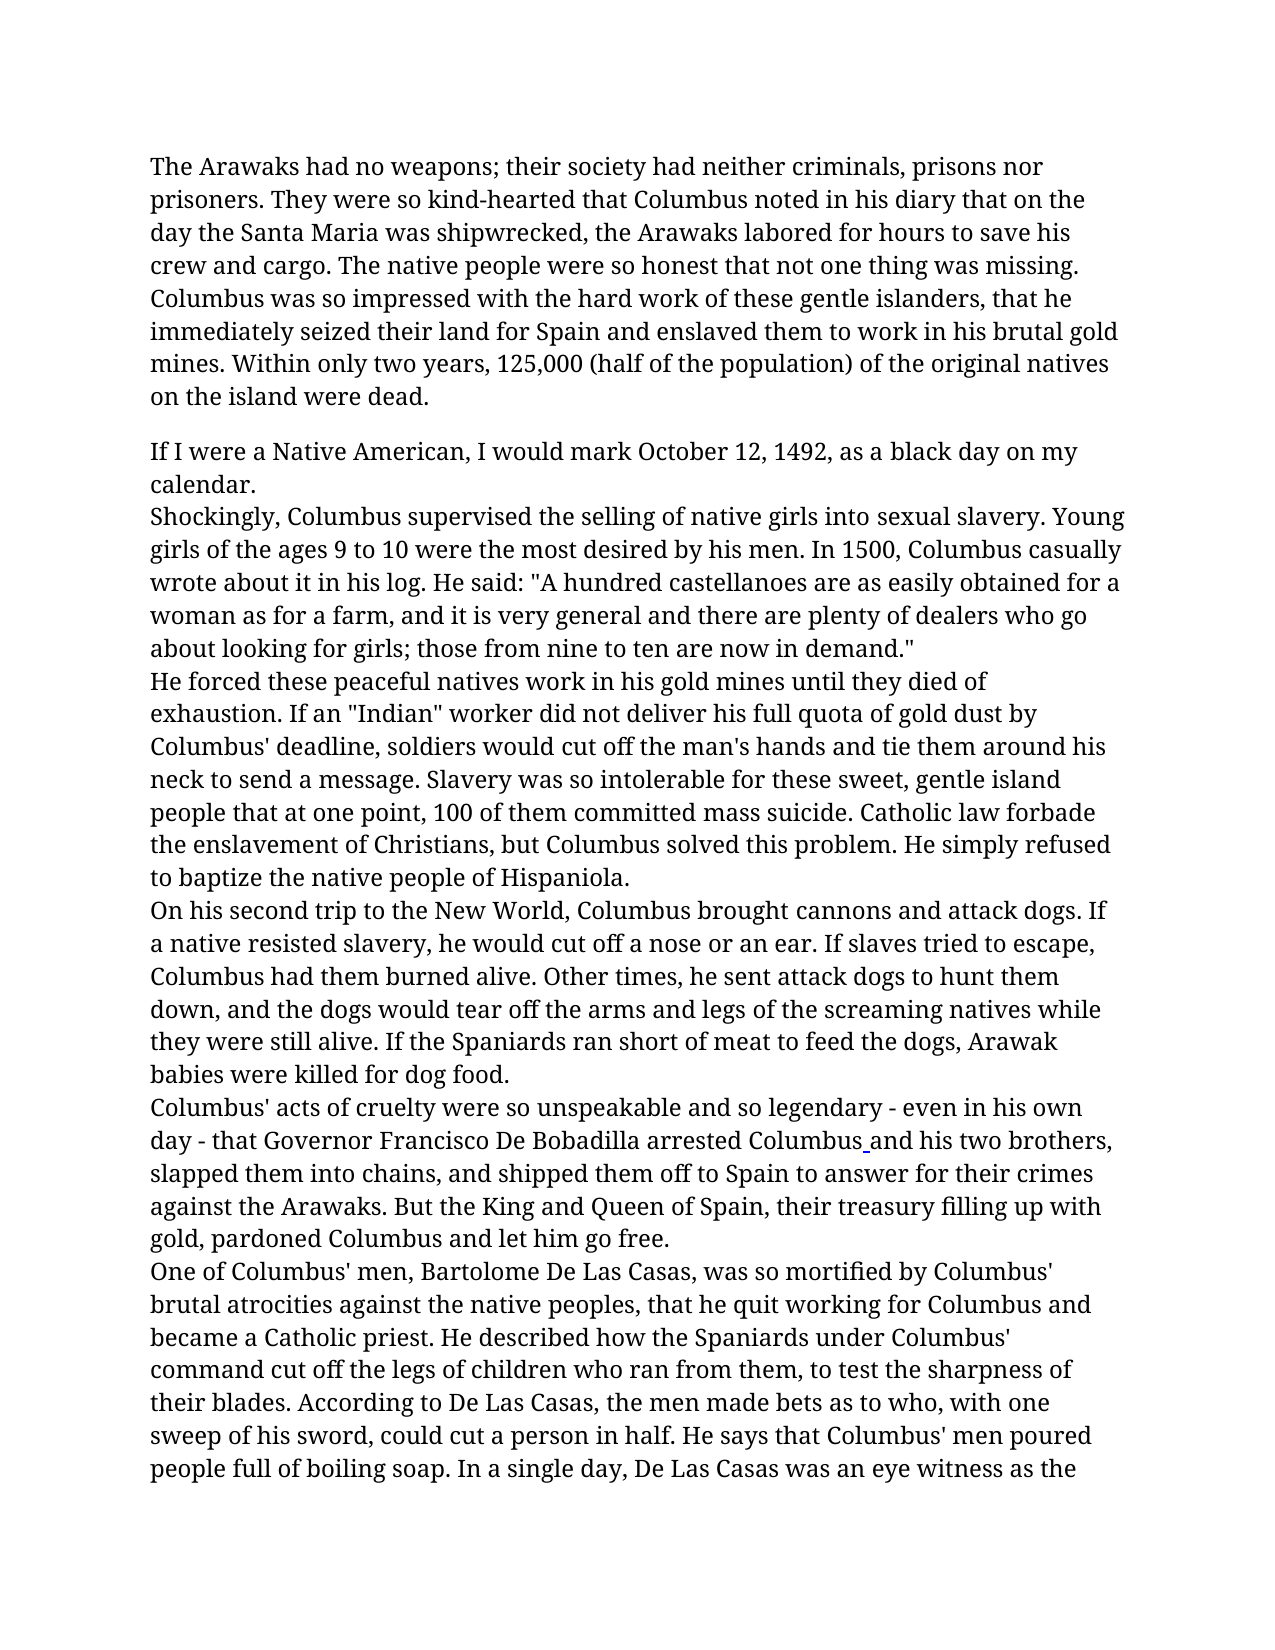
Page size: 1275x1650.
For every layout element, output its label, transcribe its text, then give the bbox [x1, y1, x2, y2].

text He forced these peaceful natives work in his gold mines until they died of exhaustion. If an "Indian" worker did not deliver his full quota of gold dust by ' deadline, soldiers would cut off the man's hands and tie them around his neck to send a message. Slavery was so intolerable for these sweet, gentle island people that at one point, 100 of them committed mass suicide. Catholic law forbade the enslavement of Christians, but solved this problem. He simply refused to baptize the native people of . [150, 664, 1125, 894]
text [150, 150, 1125, 281]
text was so impressed with the hard work of these gentle islanders, that he immediately seized their land for and enslaved them to work in his brutal gold mines. Within only two years, 125,000 (half of the population) of the original natives on the island were dead. [150, 281, 1125, 412]
text On his second trip to the New World, brought cannons and attack dogs. If a native resisted slavery, he would cut off a nose or an ear. If slaves tried to escape, had them burned alive. Other times, he sent attack dogs to hunt them down, and the dogs would tear off the arms and legs of the screaming natives while they were still alive. If the Spaniards ran short of meat to feed the dogs, Arawak babies were killed for dog food. [150, 894, 1125, 1091]
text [150, 1255, 1125, 1484]
text Shockingly, supervised the selling of native girls into sexual slavery. Young girls of the ages 9 to 10 were the most desired by his men. In 1500, casually wrote about it in his log. He said: "A hundred castellanoes are as easily obtained for a woman as for a farm, and it is very general and there are plenty of dealers who go about looking for girls; those from nine to ten are now in demand." [150, 500, 1125, 664]
text ' acts of cruelty were so unspeakable and so legendary - even in his own day - that Governor Francisco De Bobadilla arrested Columbus and his two brothers, slapped them into chains, and shipped them off to to answer for their crimes against the Arawaks. But the King and Queen of Spain, their treasury filling up with gold, pardoned Columbus and let him go free. [150, 1091, 1125, 1255]
text If I were a Native American, I would mark October 12, 1492, as a black day on my calendar. [150, 434, 1125, 500]
